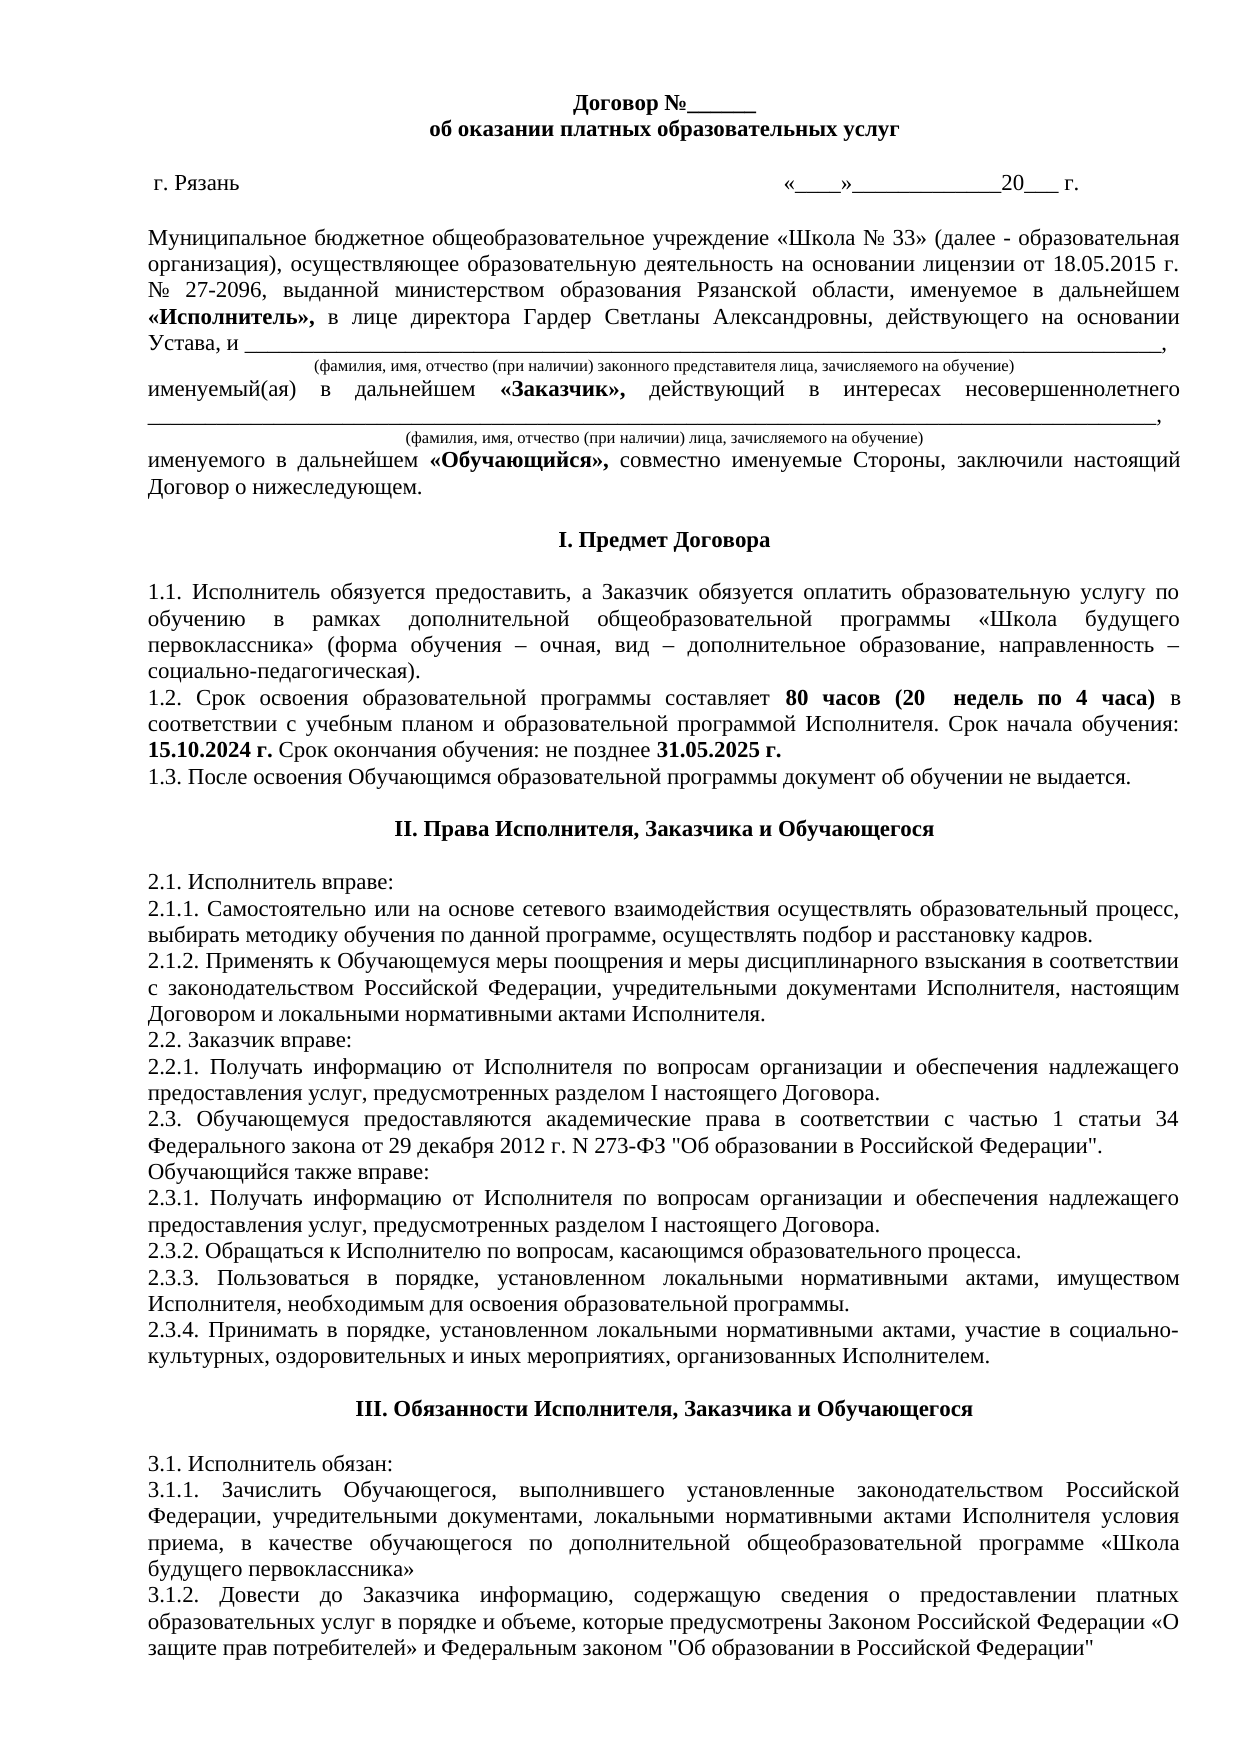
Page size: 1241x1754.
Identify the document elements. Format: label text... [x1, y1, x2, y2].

text II. Права Исполнителя, Заказчика и Обучающегося [148, 816, 1181, 842]
text 1.1. Исполнитель обязуется предоставить, а Заказчик обязуется оплатить образовательную услугу по обучению в рамках дополнительной общеобразовательной программы «Школа будущего первоклассника» (форма обучения – очная, вид – дополнительное образование, направленность – социально-педагогическая). [148, 578, 1181, 684]
text 2.3.2. Обращаться к Исполнителю по вопросам, касающимся образовательного процесса. [148, 1237, 1181, 1263]
text 3.1. Исполнитель обязан: [148, 1450, 1181, 1476]
text г. Рязань «____»_____________20___ г. [148, 169, 1181, 196]
text 2.3. Обучающемуся предоставляются академические права в соответствии с частью 1 статьи 34 Федерального закона от 29 декабря 2012 г. N 273-ФЗ "Об образовании в Российской Федерации". [148, 1105, 1181, 1158]
text именуемый(ая) в дальнейшем «Заказчик», действующий в интересах несовершеннолетнего ________________________________________________________________________________________, [148, 375, 1181, 427]
text 3.1.2. Довести до Заказчика информацию, содержащую сведения о предоставлении платных образовательных услуг в порядке и объеме, которые предусмотрены Законом Российской Федерации «О защите прав потребителей» и Федеральным законом "Об образовании в Российской Федерации" [148, 1581, 1181, 1661]
text 1.2. Срок освоения образовательной программы составляет 80 часов (20 недель по 4 часа) в соответствии с учебным планом и образовательной программой Исполнителя. Срок начала обучения: 15.10.2024 г. Срок окончания обучения: не позднее 31.05.2025 г. [148, 684, 1181, 763]
text 2.1.1. Самостоятельно или на основе сетевого взаимодействия осуществлять образовательный процесс, выбирать методику обучения по данной программе, осуществлять подбор и расстановку кадров. [148, 894, 1181, 947]
text 2.2. Заказчик вправе: [148, 1026, 1181, 1053]
text (фамилия, имя, отчество (при наличии) законного представителя лица, зачисляемого на обучение) [148, 356, 1181, 375]
text об оказании платных образовательных услуг [148, 115, 1181, 141]
text 3.1.1. Зачислить Обучающегося, выполнившего установленные законодательством Российской Федерации, учредительными документами, локальными нормативными актами Исполнителя условия приема, в качестве обучающегося по дополнительной общеобразовательной программе «Школа будущего первоклассника» [148, 1476, 1181, 1581]
text III. Обязанности Исполнителя, Заказчика и Обучающегося [148, 1395, 1181, 1422]
text 2.3.1. Получать информацию от Исполнителя по вопросам организации и обеспечения надлежащего предоставления услуг, предусмотренных разделом I настоящего Договора. [148, 1184, 1181, 1237]
text 1.3. После освоения Обучающимся образовательной программы документ об обучении не выдается. [148, 763, 1181, 789]
text 2.3.4. Принимать в порядке, установленном локальными нормативными актами, участие в социально-культурных, оздоровительных и иных мероприятиях, организованных Исполнителем. [148, 1316, 1181, 1369]
text именуемого в дальнейшем «Обучающийся», совместно именуемые Стороны, заключили настоящий Договор о нижеследующем. [148, 447, 1181, 499]
text 2.1. Исполнитель вправе: [148, 868, 1181, 894]
text 2.2.1. Получать информацию от Исполнителя по вопросам организации и обеспечения надлежащего предоставления услуг, предусмотренных разделом I настоящего Договора. [148, 1053, 1181, 1105]
text (фамилия, имя, отчество (при наличии) лица, зачисляемого на обучение) [148, 427, 1181, 447]
text 2.1.2. Применять к Обучающемуся меры поощрения и меры дисциплинарного взыскания в соответствии с законодательством Российской Федерации, учредительными документами Исполнителя, настоящим Договором и локальными нормативными актами Исполнителя. [148, 947, 1181, 1026]
text Обучающийся также вправе: [148, 1158, 1181, 1184]
text Муниципальное бюджетное общеобразовательное учреждение «Школа № 33» (далее - образовательная организация), осуществляющее образовательную деятельность на основании лицензии от 18.05.2015 г. № 27-2096, выданной министерством образования Рязанской области, именуемое в дальнейшем «Исполнитель», в лице директора Гардер Светланы Александровны, действующего на основании Устава, и ________________________________________________________________________________, [148, 224, 1181, 356]
text Договор №______ [148, 89, 1181, 115]
text 2.3.3. Пользоваться в порядке, установленном локальными нормативными актами, имуществом Исполнителя, необходимым для освоения образовательной программы. [148, 1263, 1181, 1316]
text I. Предмет Договора [148, 526, 1181, 552]
